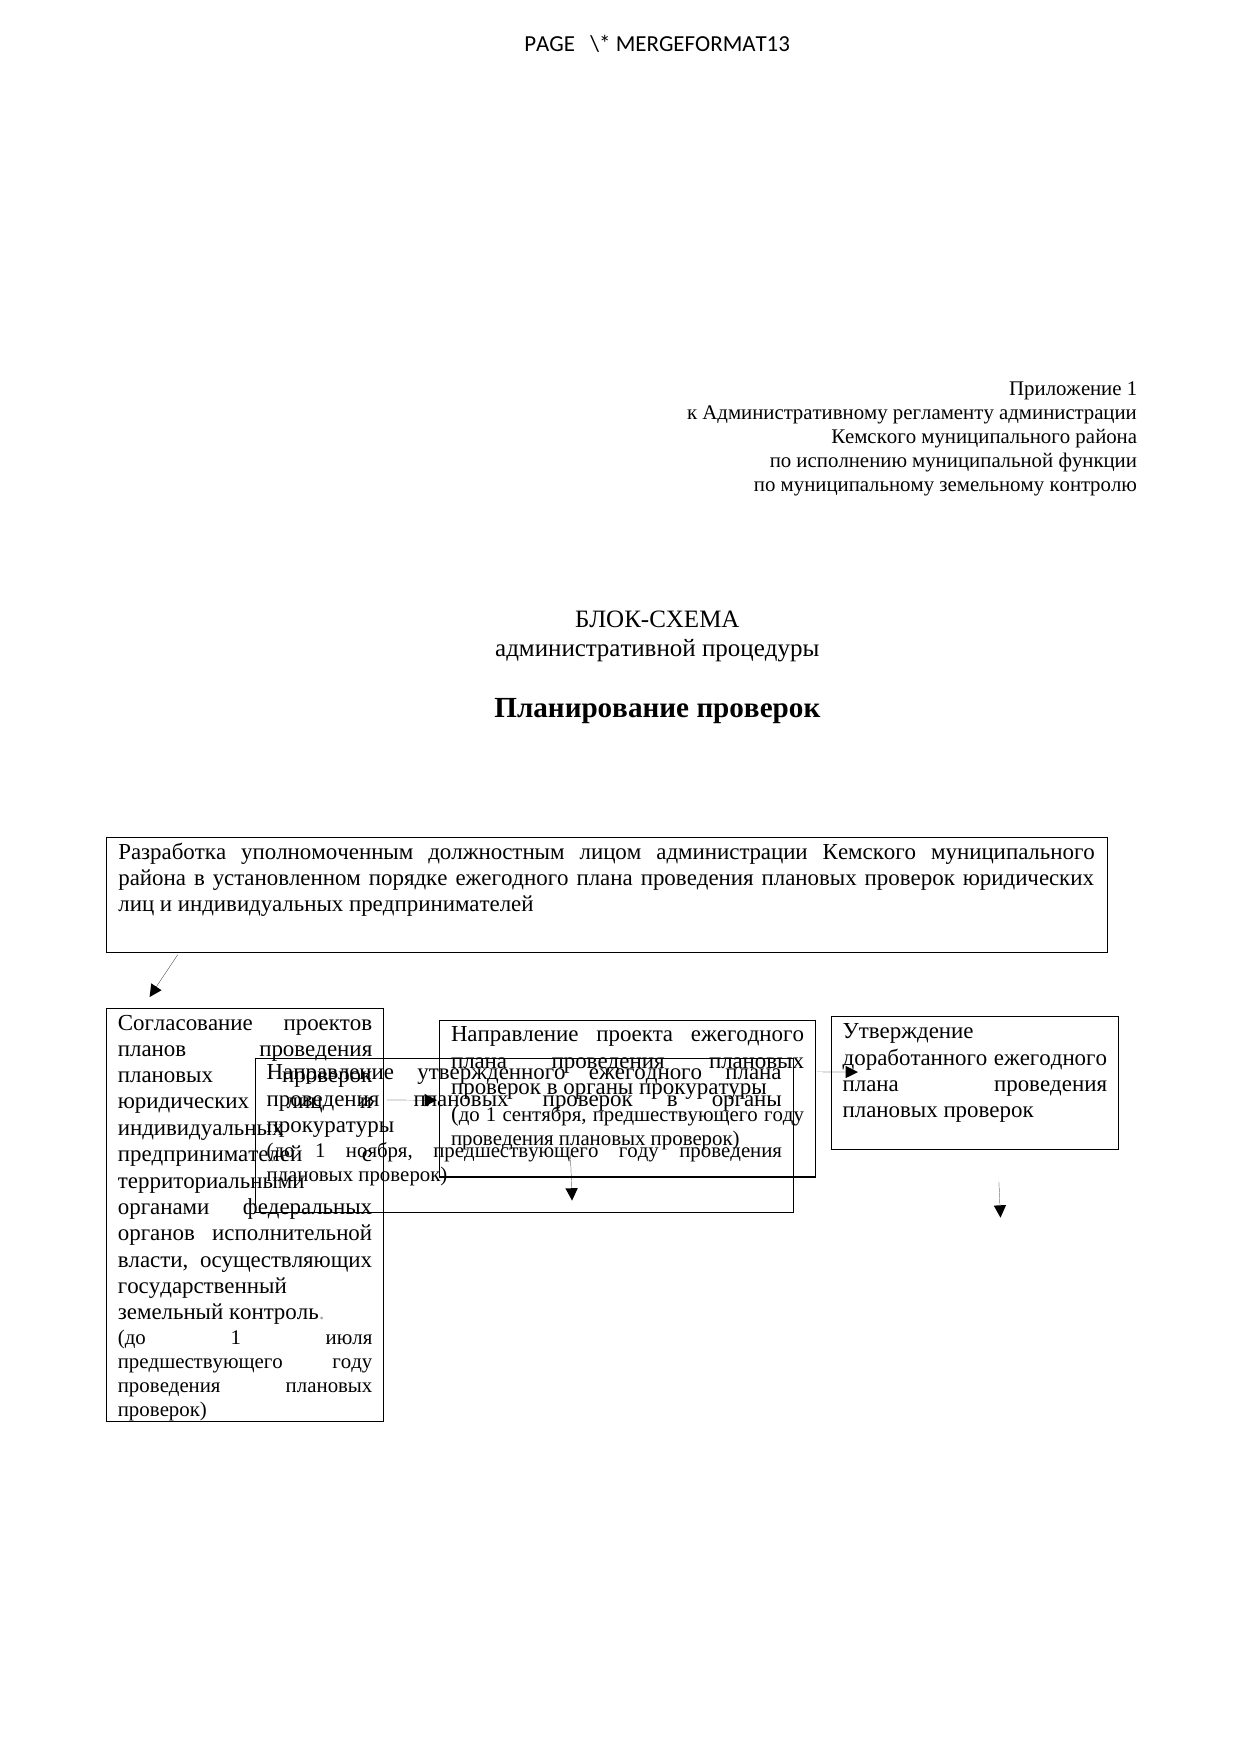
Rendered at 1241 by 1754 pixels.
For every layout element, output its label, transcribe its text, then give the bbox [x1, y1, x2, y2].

text по муниципальному земельному контролю [118, 472, 1137, 496]
table_header Направление проекта ежегодного плана проведения плановых проверок в органы прокуратуры (до 1 сентября, предшествующего году проведения плановых проверок) [440, 1021, 815, 1176]
text Кемского муниципального района [118, 424, 1137, 448]
table_header Разработка уполномоченным должностным лицом администрации Кемского муниципального района в установленном порядке ежегодного плана проведения плановых проверок юридических лиц и индивидуальных предпринимателей [107, 838, 1107, 952]
text БЛОК-СХЕМА [118, 604, 1137, 633]
text Приложение 1 [118, 376, 1137, 400]
table_header Согласование проектов планов проведения плановых проверок юридических лиц и индивидуальных предпринимателей с территориальными органами федеральных органов исполнительной власти, осуществляющих государственный земельный контроль. (до 1 июля предшествующего году проведения плановых проверок) [107, 1009, 383, 1421]
table_header Утверждение доработанного ежегодного плана проведения плановых проверок [832, 1017, 1118, 1149]
text по исполнению муниципальной функции [118, 448, 1137, 472]
table_header Направление утвержденного ежегодного плана проведения плановых проверок в органы прокуратуры (до 1 ноября, предшествующего году проведения плановых проверок) [256, 1059, 793, 1212]
text Планирование проверок [118, 691, 1137, 724]
text к Административному регламенту администрации [118, 400, 1137, 424]
text административной процедуры [118, 633, 1137, 662]
